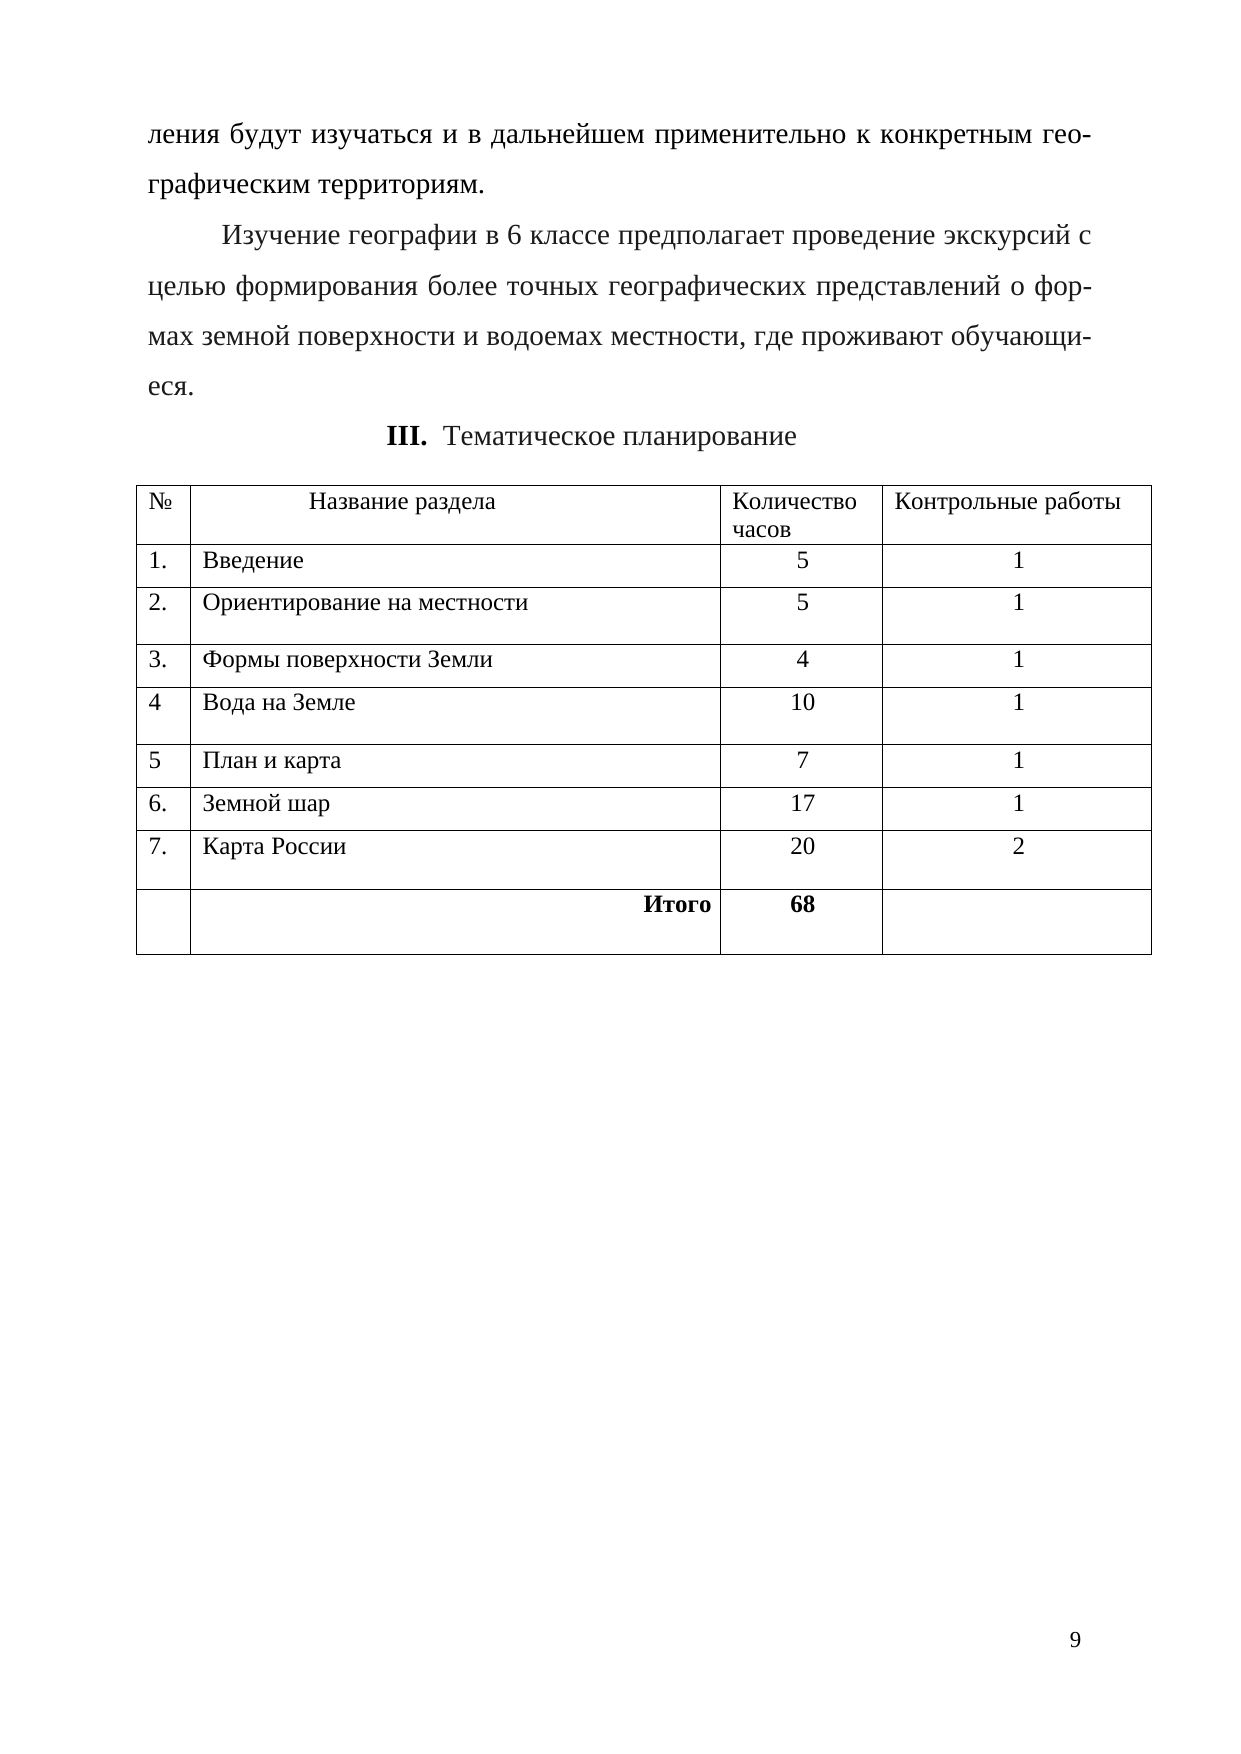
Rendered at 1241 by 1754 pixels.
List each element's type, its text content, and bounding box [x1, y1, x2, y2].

table_cell 20 [721, 831, 882, 889]
table_cell 1. [137, 545, 190, 587]
table_cell 7. [137, 831, 190, 889]
table_cell 1 [883, 745, 1151, 787]
table_cell 5 [137, 745, 190, 787]
table_cell Ориентирование на местности [191, 588, 720, 643]
table_cell 10 [721, 688, 882, 744]
text Изучение географии в 6 классе предполагает проведение экскурсий с целью формирования более точных географических представлений о фор- мах земной поверхности и водоемах местности, где проживают обучающи- еся. [148, 217, 1093, 402]
text ления будут изучаться и в дальнейшем применительно к конкретным гео- графическим территориям. [148, 116, 1092, 200]
table_cell 2. [137, 588, 190, 643]
list Тематическое планирование [386, 418, 1056, 452]
table_cell Земной шар [191, 788, 720, 830]
table_header Контрольные работы [883, 486, 1151, 544]
table_header № [137, 486, 190, 544]
table_cell Формы поверхности Земли [191, 645, 720, 687]
table_cell 17 [721, 788, 882, 830]
table_cell 5 [721, 588, 882, 643]
table_cell Карта России [191, 831, 720, 889]
table_cell 1 [883, 645, 1151, 687]
table_cell 6. [137, 788, 190, 830]
table_cell 4 [721, 645, 882, 687]
table_header Количество часов [721, 486, 882, 544]
table_cell [137, 890, 190, 954]
table_cell 1 [883, 788, 1151, 830]
table_cell 4 [137, 688, 190, 744]
table_cell Итого [191, 890, 720, 954]
table_cell 1 [883, 688, 1151, 744]
table_cell Вода на Земле [191, 688, 720, 744]
table_cell План и карта [191, 745, 720, 787]
table_cell 1 [883, 545, 1151, 587]
table_cell [883, 890, 1151, 954]
table_cell 68 [721, 890, 882, 954]
table_header Название раздела [191, 486, 720, 544]
table_cell 7 [721, 745, 882, 787]
table_cell 1 [883, 588, 1151, 643]
table_cell Введение [191, 545, 720, 587]
table_cell 5 [721, 545, 882, 587]
table_cell 3. [137, 645, 190, 687]
table_cell 2 [883, 831, 1151, 889]
